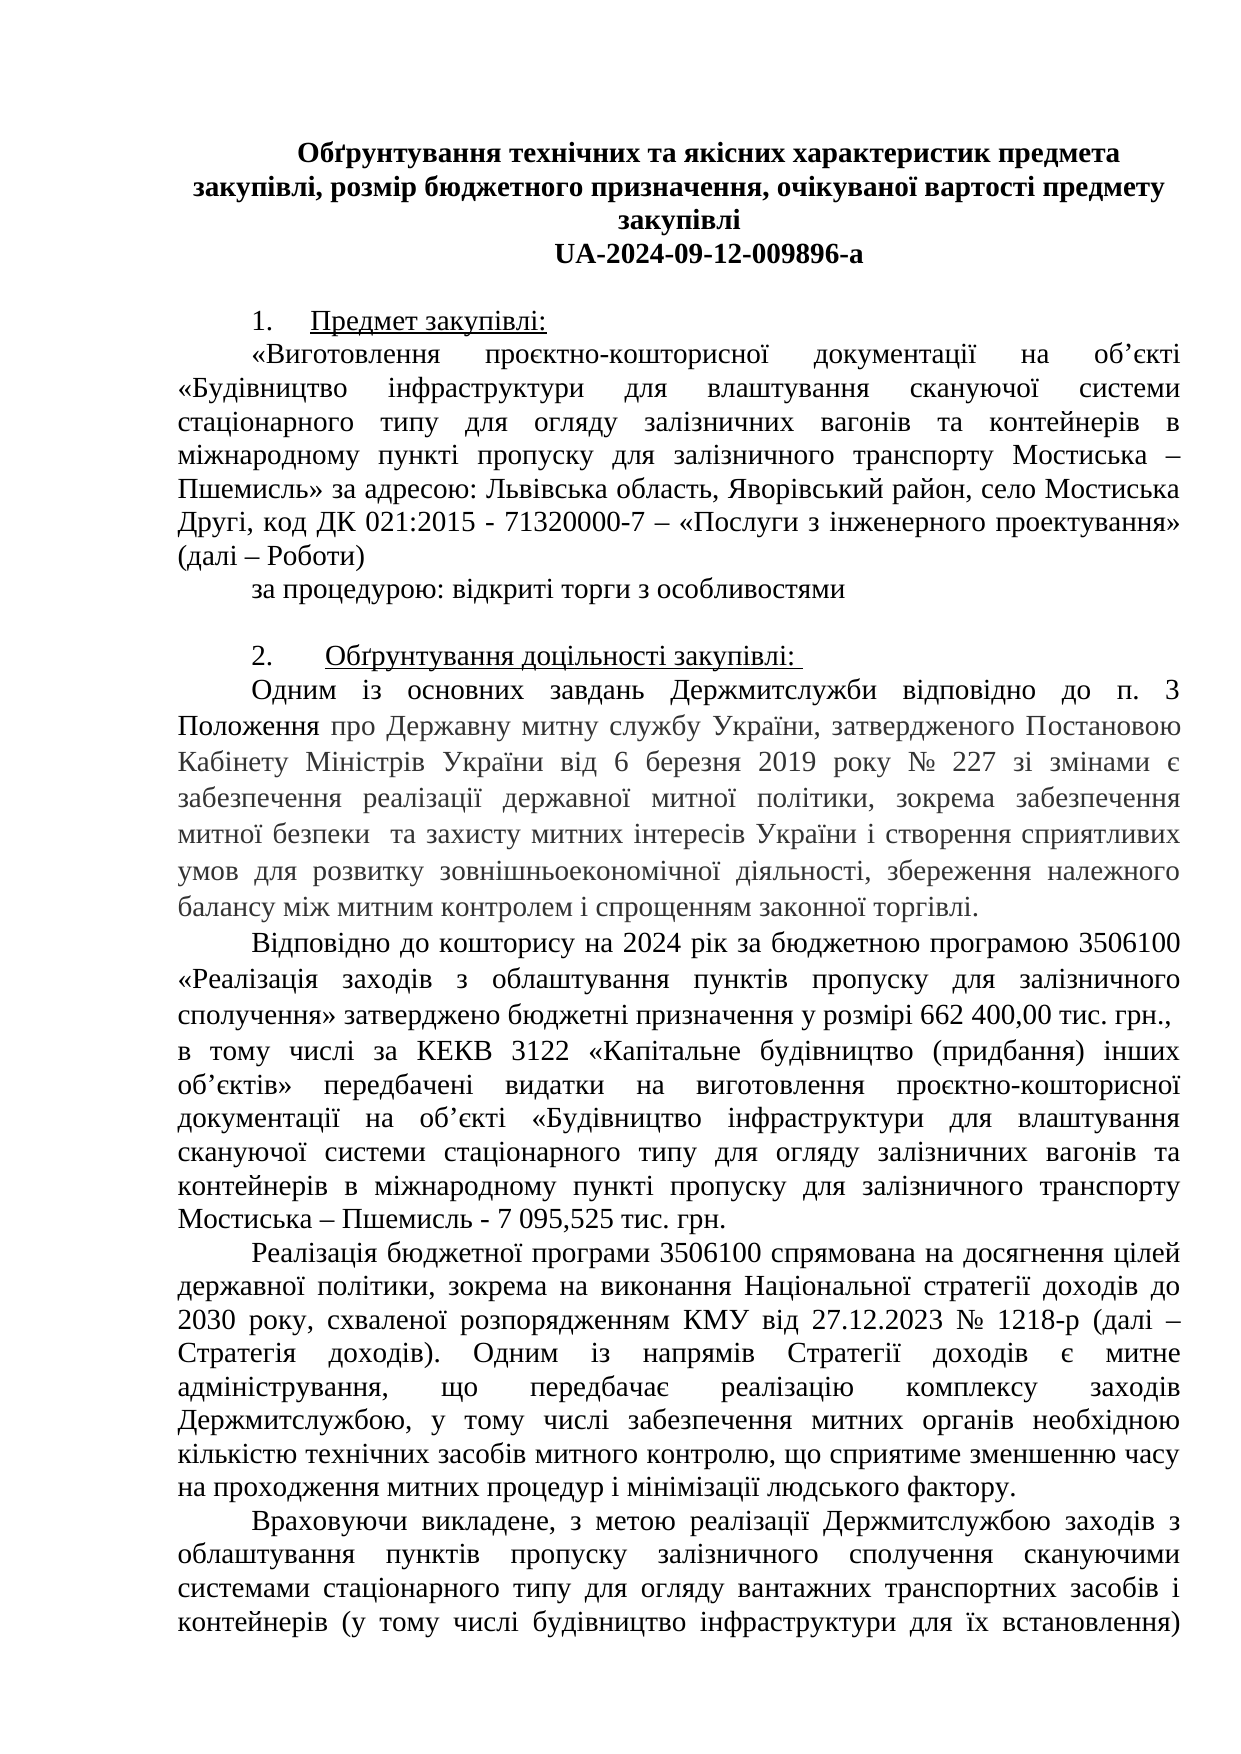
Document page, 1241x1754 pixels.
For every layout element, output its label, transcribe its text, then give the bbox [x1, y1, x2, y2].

text UA-2024-09-12-009896-a [177, 236, 1181, 269]
list «Виготовлення проєктно-кошторисної документації на об’єкті «Будівництво інфраструктури для влаштування скануючої системи стаціонарного типу для огляду залізничних вагонів та контейнерів в міжнародному пункті пропуску для залізничного транспорту Мостиська – Пшемисль» за адресою: Львівська область, Яворівський район, село Мостиська Другі, код ДК 021:2015 - 71320000-7 – «Послуги з інженерного проектування» (далі – Роботи) [177, 337, 1181, 571]
text Одним із основних завдань Держмитслужби відповідно до п. 3 Положення про Державну митну службу України, затвердженого Постановою Кабінету Міністрів України від 6 березня 2019 року № 227 зі змінами є забезпечення реалізації державної митної політики, зокрема забезпечення митної безпеки та захисту митних інтересів України і створення сприятливих умов для розвитку зовнішньоекономічної діяльності, збереження належного балансу між митним контролем і спрощенням законної торгівлі. [177, 886, 1181, 922]
list за процедурою: відкриті торги з особливостями [177, 571, 1181, 605]
list Предмет закупівлі: [177, 303, 1181, 337]
text в тому числі за КЕКВ 3122 «Капітальне будівництво (придбання) інших об’єктів» передбачені видатки на виготовлення проєктно-кошторисної документації на об’єкті «Будівництво інфраструктури для влаштування скануючої системи стаціонарного типу для огляду залізничних вагонів та контейнерів в міжнародному пункті пропуску для залізничного транспорту Мостиська – Пшемисль - 7 095,525 тис. грн. [177, 1033, 1181, 1235]
text Реалізація бюджетної програми 3506100 спрямована на досягнення цілей державної політики, зокрема на виконання Національної стратегії доходів до 2030 року, схваленої розпорядженням КМУ від 27.12.2023 № 1218-р (далі – Стратегія доходів). Одним із напрямів Стратегії доходів є митне адміністрування, що передбачає реалізацію комплексу заходів Держмитслужбою, у тому числі забезпечення митних органів необхідною кількістю технічних засобів митного контролю, що сприятиме зменшенню часу на проходження митних процедур і мінімізації людського фактору. [177, 1235, 1181, 1503]
text Обґрунтування технічних та якісних характеристик предмета закупівлі, розмір бюджетного призначення, очікуваної вартості предмету закупівлі [177, 135, 1181, 236]
text Відповідно до кошторису на 2024 рік за бюджетною програмою 3506100 «Реалізація заходів з облаштування пунктів пропуску для залізничного сполучення» затверджено бюджетні призначення у розмірі 662 400,00 тис. грн., [177, 925, 1181, 1031]
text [177, 1503, 1181, 1637]
text Одним із основних завдань Держмитслужби відповідно до п. 3 Положення про Державну митну службу України, затвердженого Постановою Кабінету Міністрів України від 6 березня 2019 року № 227 зі змінами є забезпечення реалізації державної митної політики, зокрема забезпечення митної безпеки та захисту митних інтересів України і створення сприятливих умов для розвитку зовнішньоекономічної діяльності, збереження належного балансу між митним контролем і спрощенням законної торгівлі. [177, 672, 1181, 744]
list Обґрунтування доцільності закупівлі: [177, 638, 1181, 672]
